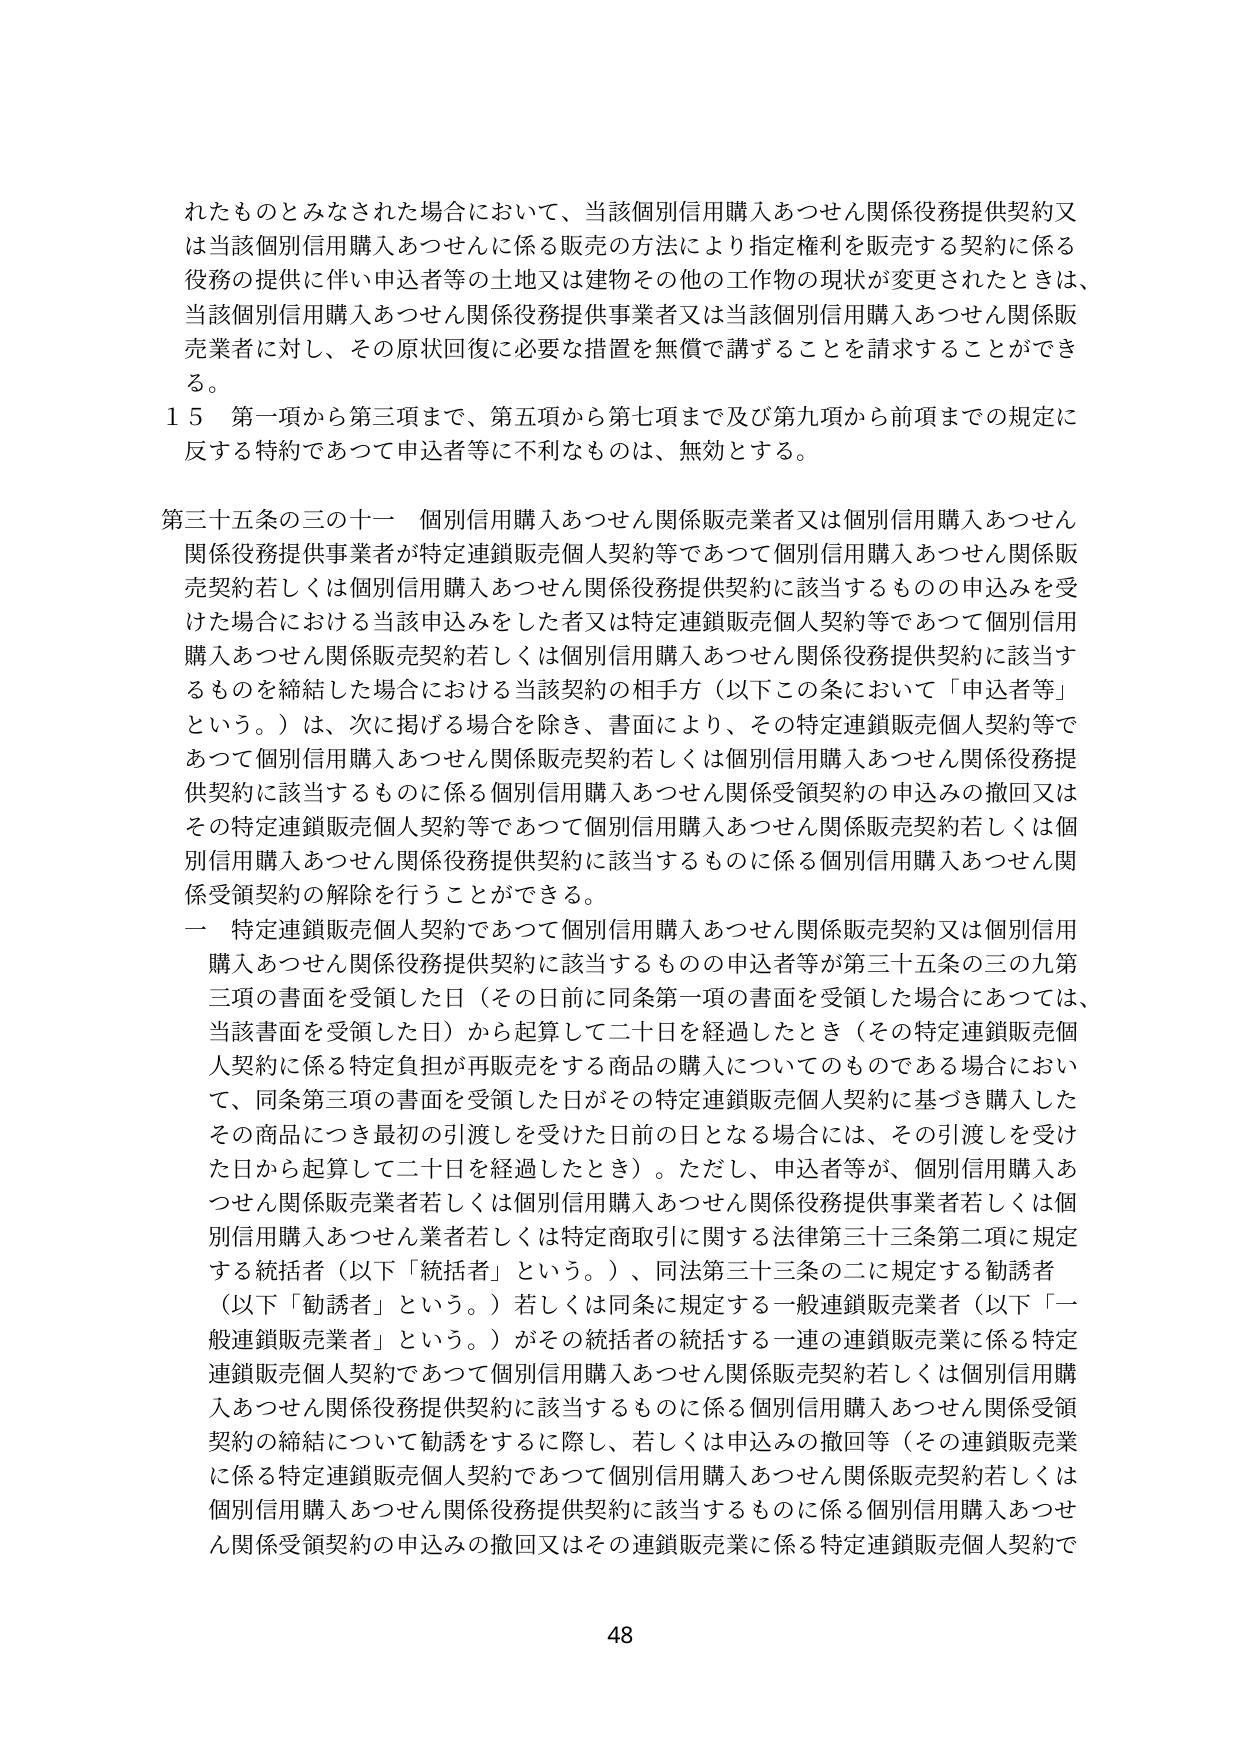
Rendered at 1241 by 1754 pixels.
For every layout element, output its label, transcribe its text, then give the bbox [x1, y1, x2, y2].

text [161, 194, 1079, 399]
text １５ 第一項から第三項まで、第五項から第七項まで及び第九項から前項までの規定に反する特約であつて申込者等に不利なものは、無効とする。 [161, 399, 1079, 467]
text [184, 911, 1079, 1560]
text 第三十五条の三の十一 個別信用購入あつせん関係販売業者又は個別信用購入あつせん関係役務提供事業者が特定連鎖販売個人契約等であつて個別信用購入あつせん関係販売契約若しくは個別信用購入あつせん関係役務提供契約に該当するものの申込みを受けた場合における当該申込みをした者又は特定連鎖販売個人契約等であつて個別信用購入あつせん関係販売契約若しくは個別信用購入あつせん関係役務提供契約に該当するものを締結した場合における当該契約の相手方（以下この条において「申込者等」という。）は、次に掲げる場合を除き、書面により、その特定連鎖販売個人契約等であつて個別信用購入あつせん関係販売契約若しくは個別信用購入あつせん関係役務提供契約に該当するものに係る個別信用購入あつせん関係受領契約の申込みの撤回又はその特定連鎖販売個人契約等であつて個別信用購入あつせん関係販売契約若しくは個別信用購入あつせん関係役務提供契約に該当するものに係る個別信用購入あつせん関係受領契約の解除を行うことができる。 [161, 501, 1079, 911]
